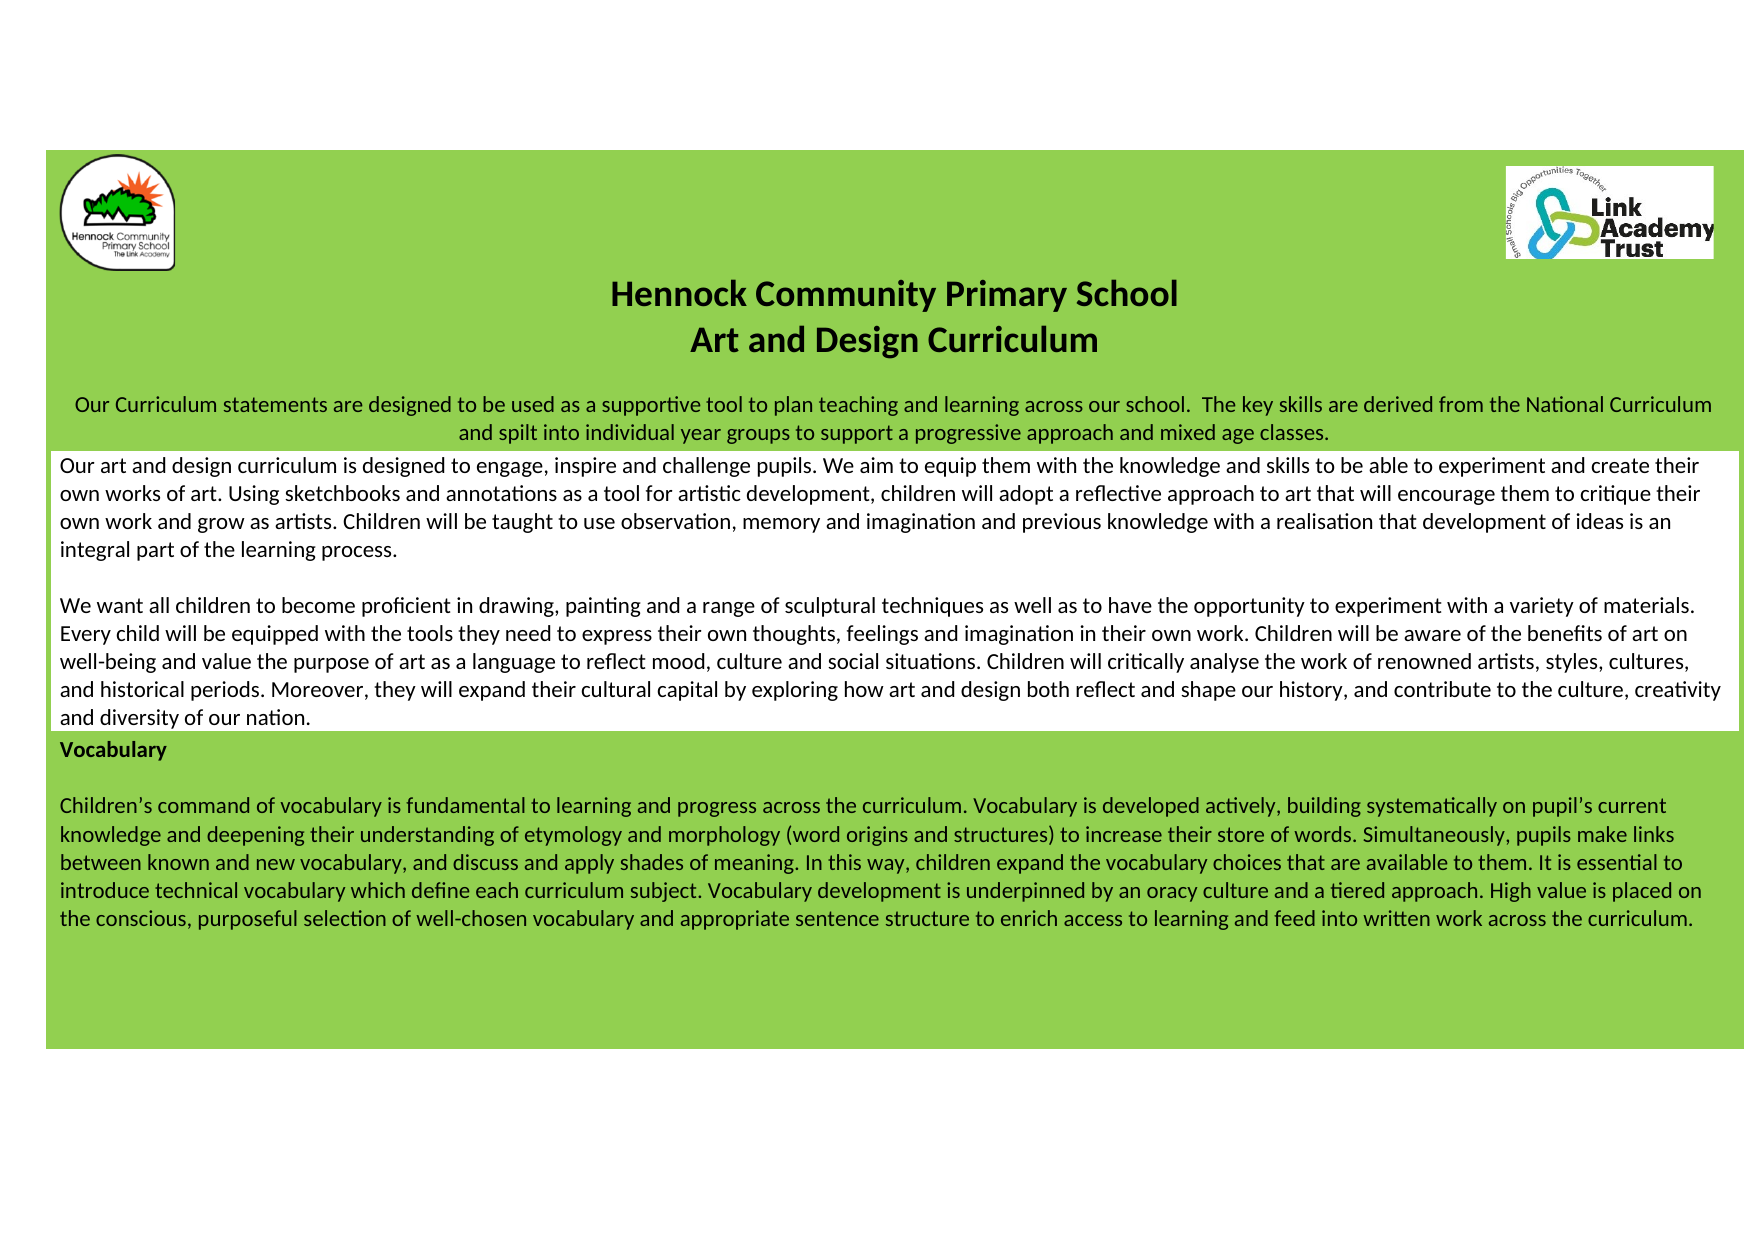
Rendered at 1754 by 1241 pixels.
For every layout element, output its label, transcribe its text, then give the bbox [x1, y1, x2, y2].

picture [1504, 166, 1714, 258]
picture [59, 154, 176, 271]
table_header Hennock Community Primary School Art and Design Curriculum Our Curriculum statements are designed to be used as a supportive tool to plan teaching and learning across our school. The key skills are derived from the National Curriculum and spilt into individual year groups to support a progressive approach and mixed age classes. [51, 155, 1739, 446]
table_cell Vocabulary Children’s command of vocabulary is fundamental to learning and progress across the curriculum. Vocabulary is developed actively, building systematically on pupil’s current knowledge and deepening their understanding of etymology and morphology (word origins and structures) to increase their store of words. Simultaneously, pupils make links between known and new vocabulary, and discuss and apply shades of meaning. In this way, children expand the vocabulary choices that are available to them. It is essential to introduce technical vocabulary which define each curriculum subject. Vocabulary development is underpinned by an oracy culture and a tiered approach. High value is placed on the conscious, purposeful selection of well-chosen vocabulary and appropriate sentence structure to enrich access to learning and feed into written work across the curriculum. [51, 736, 1739, 1044]
table_cell Our art and design curriculum is designed to engage, inspire and challenge pupils. We aim to equip them with the knowledge and skills to be able to experiment and create their own works of art. Using sketchbooks and annotations as a tool for artistic development, children will adopt a reflective approach to art that will encourage them to critique their own work and grow as artists. Children will be taught to use observation, memory and imagination and previous knowledge with a realisation that development of ideas is an integral part of the learning process. We want all children to become proficient in drawing, painting and a range of sculptural techniques as well as to have the opportunity to experiment with a variety of materials. Every child will be equipped with the tools they need to express their own thoughts, feelings and imagination in their own work. Children will be aware of the benefits of art on well-being and value the purpose of art as a language to reflect mood, culture and social situations. Children will critically analyse the work of renowned artists, styles, cultures, and historical periods. Moreover, they will expand their cultural capital by exploring how art and design both reflect and shape our history, and contribute to the culture, creativity and diversity of our nation. [51, 451, 1739, 731]
